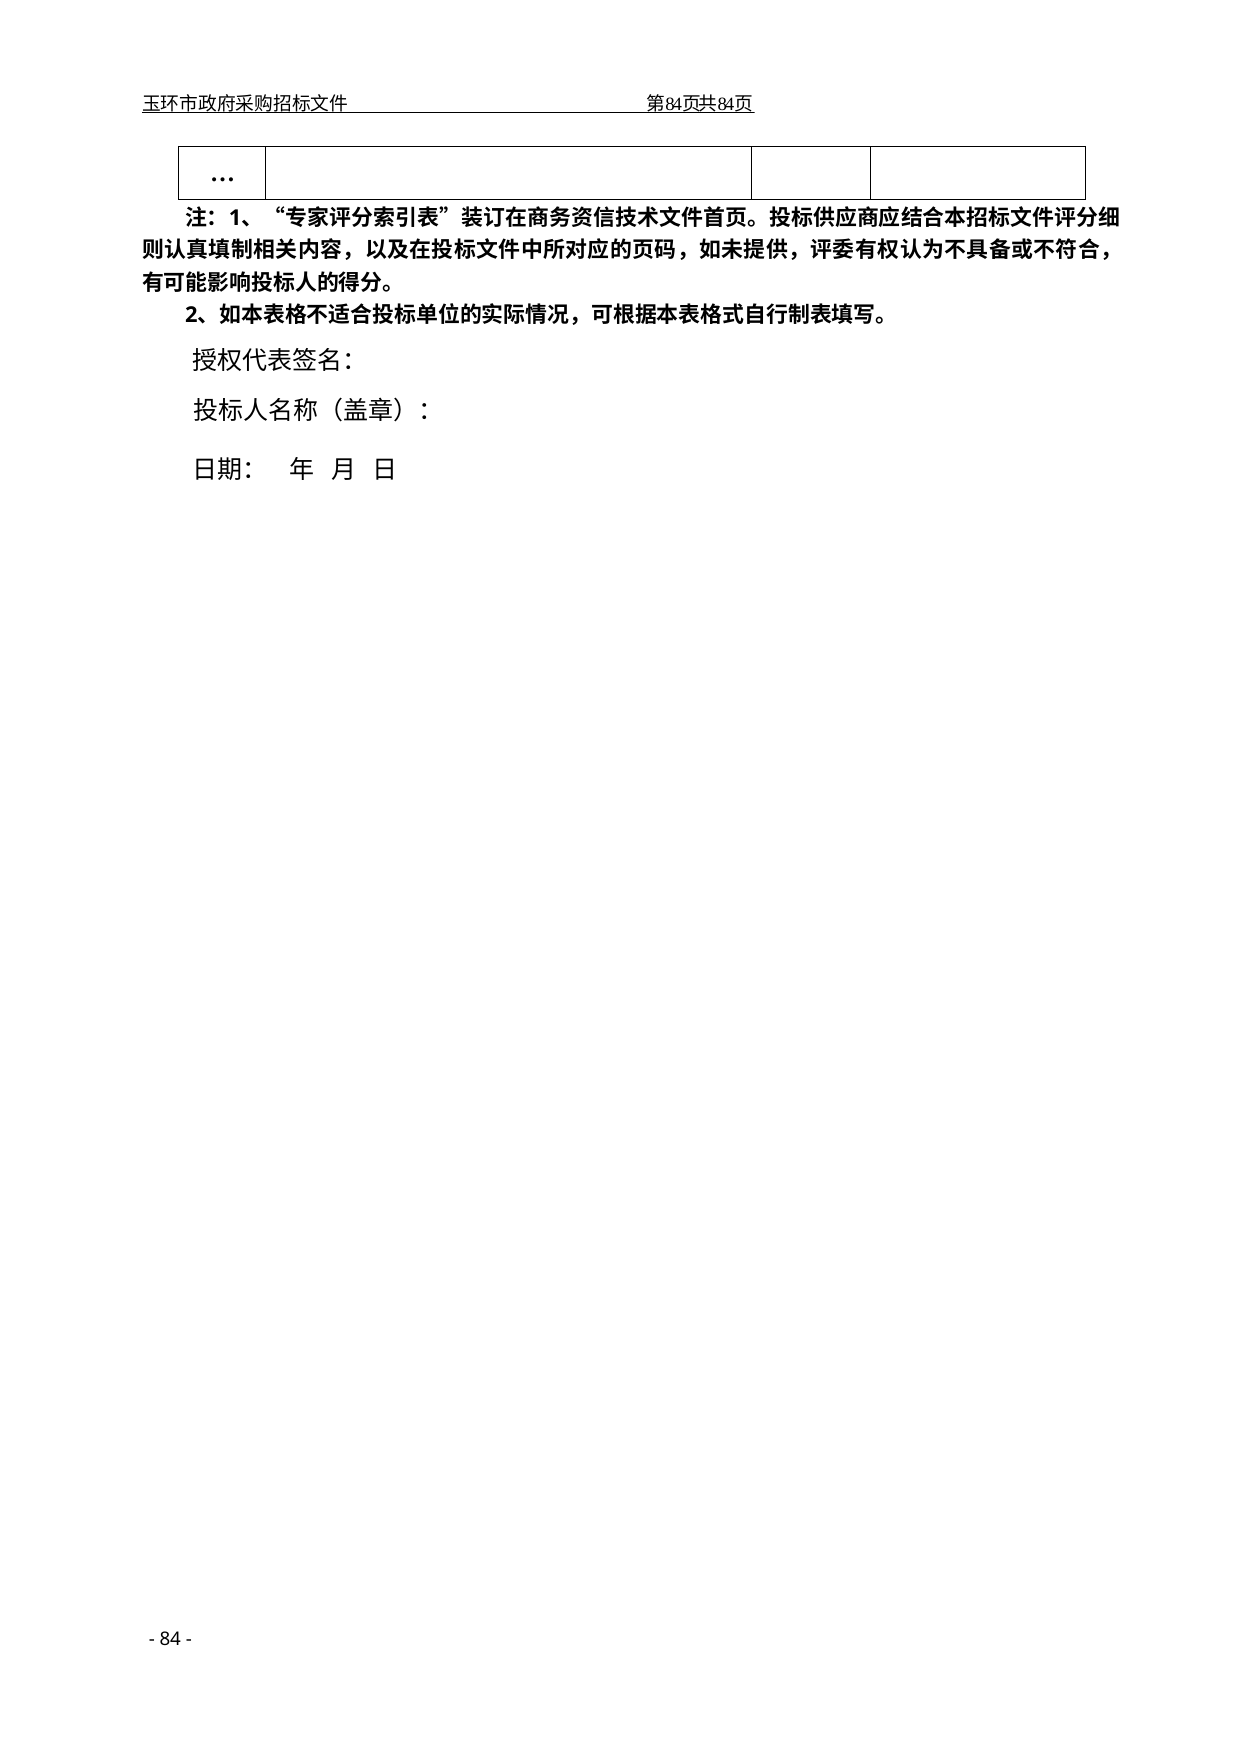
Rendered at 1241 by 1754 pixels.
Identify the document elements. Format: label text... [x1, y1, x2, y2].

table_cell … [179, 147, 265, 198]
text 日期： 年 月 日 [142, 435, 1020, 500]
table_cell [871, 147, 1085, 198]
text 授权代表签名： [142, 329, 1122, 379]
table_cell [752, 147, 870, 198]
text 投标人名称（盖章）： [143, 379, 1122, 429]
text 2、如本表格不适合投标单位的实际情况，可根据本表格式自行制表填写。 [142, 297, 1122, 329]
table_cell [266, 147, 751, 198]
text 注：1、“专家评分索引表”装订在商务资信技术文件首页。投标供应商应结合本招标文件评分细则认真填制相关内容，以及在投标文件中所对应的页码，如未提供，评委有权认为不具备或不符合，有可能影响投标人的得分。 [142, 199, 1122, 297]
